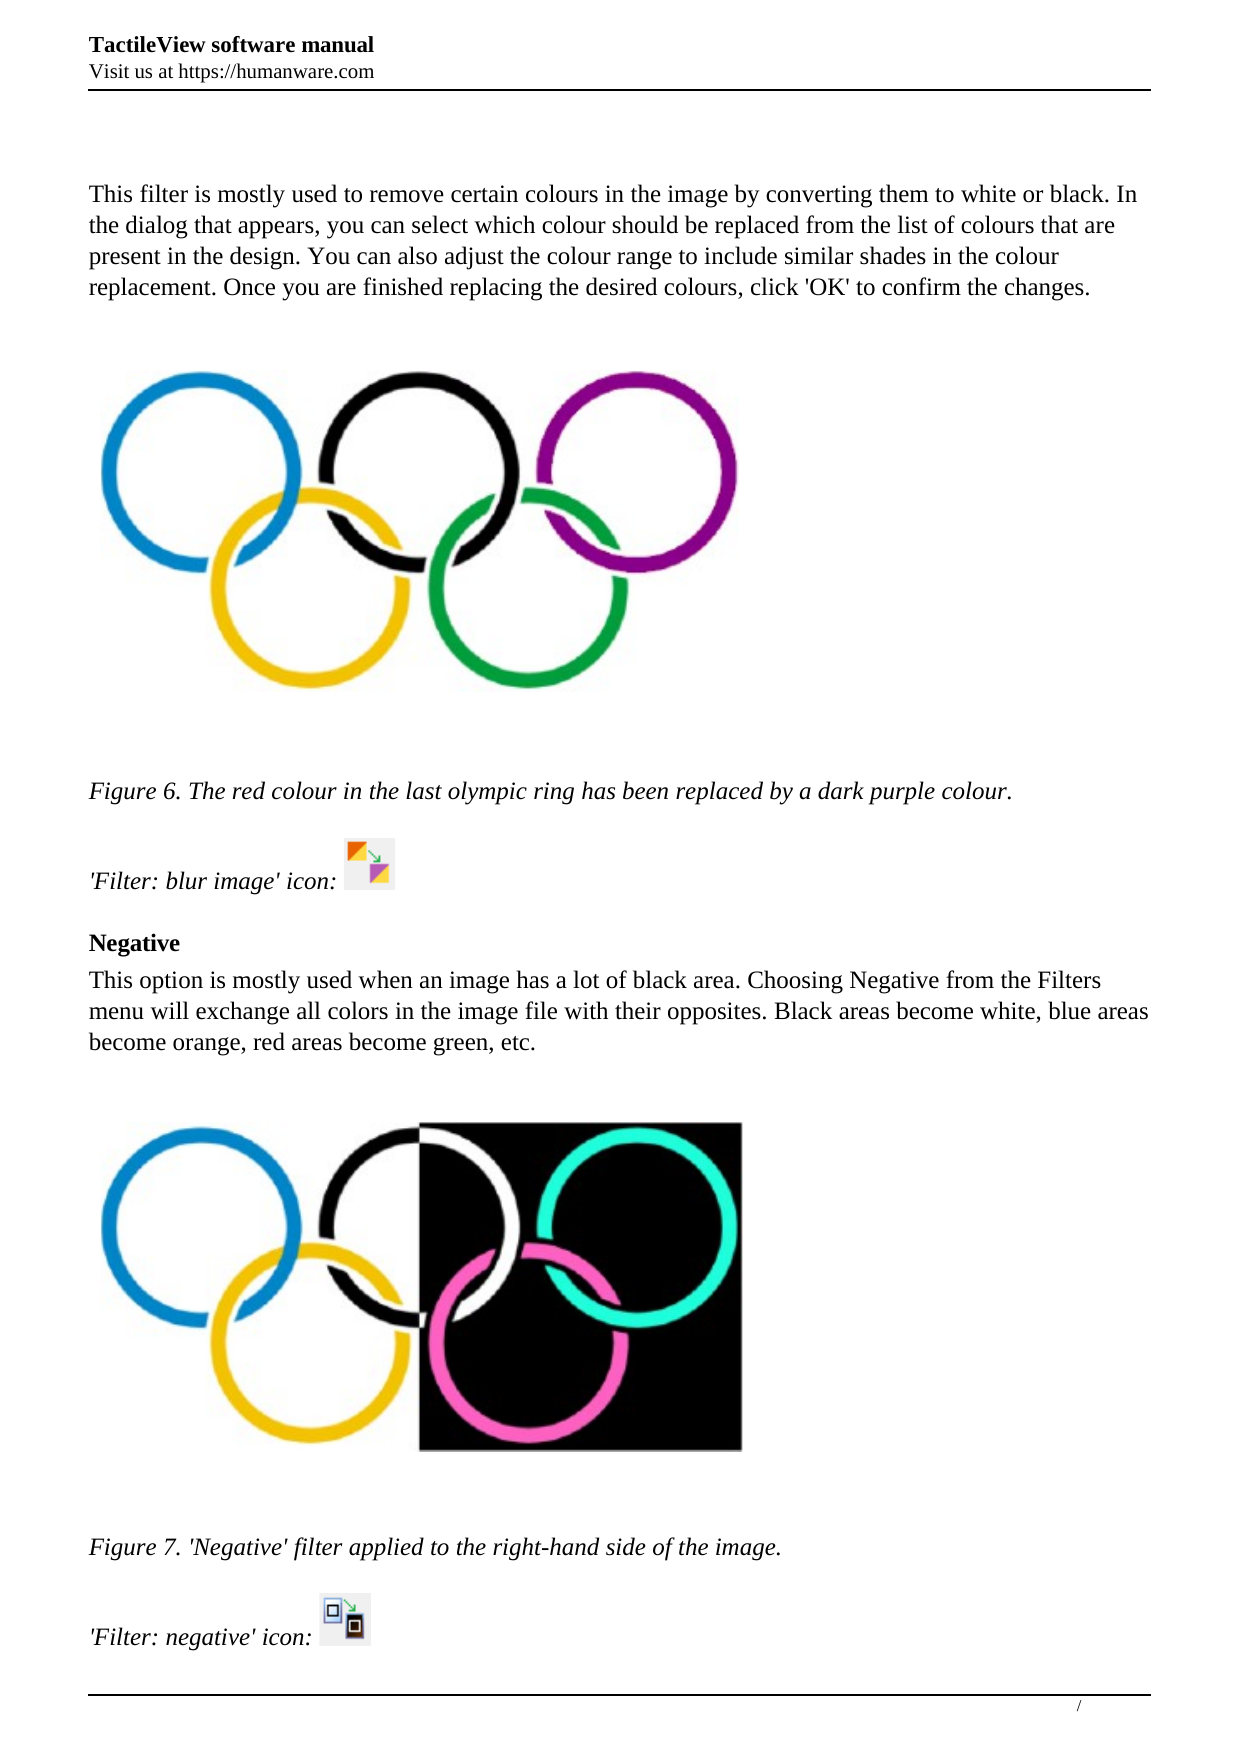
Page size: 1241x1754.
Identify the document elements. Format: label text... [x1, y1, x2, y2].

subtitle Negative [88, 928, 1163, 957]
text This filter is mostly used to remove certain colours in the image by converting them to white or black. In the dialog that appears, you can select which colour should be replaced from the list of colours that are present in the design. You can also adjust the colour range to include similar shades in the colour replacement. Once you are finished replacing the desired colours, click 'OK' to confirm the changes. [88, 179, 1138, 301]
text Figure 7. 'Negative' filter applied to the right-hand side of the image. 'Filter: negative' icon: [88, 1532, 796, 1651]
text Figure 6. The red colour in the last olympic ring has been replaced by a dark purple colour. 'Filter: blur image' icon: [88, 776, 1048, 895]
picture [100, 370, 739, 692]
picture [100, 1122, 743, 1452]
picture [343, 838, 396, 890]
text This option is mostly used when an image has a lot of black area. Choosing Negative from the Filters menu will exchange all colors in the image file with their opposites. Black areas become white, blue areas become orange, red areas become green, etc. [88, 965, 1151, 1056]
picture [319, 1593, 371, 1646]
